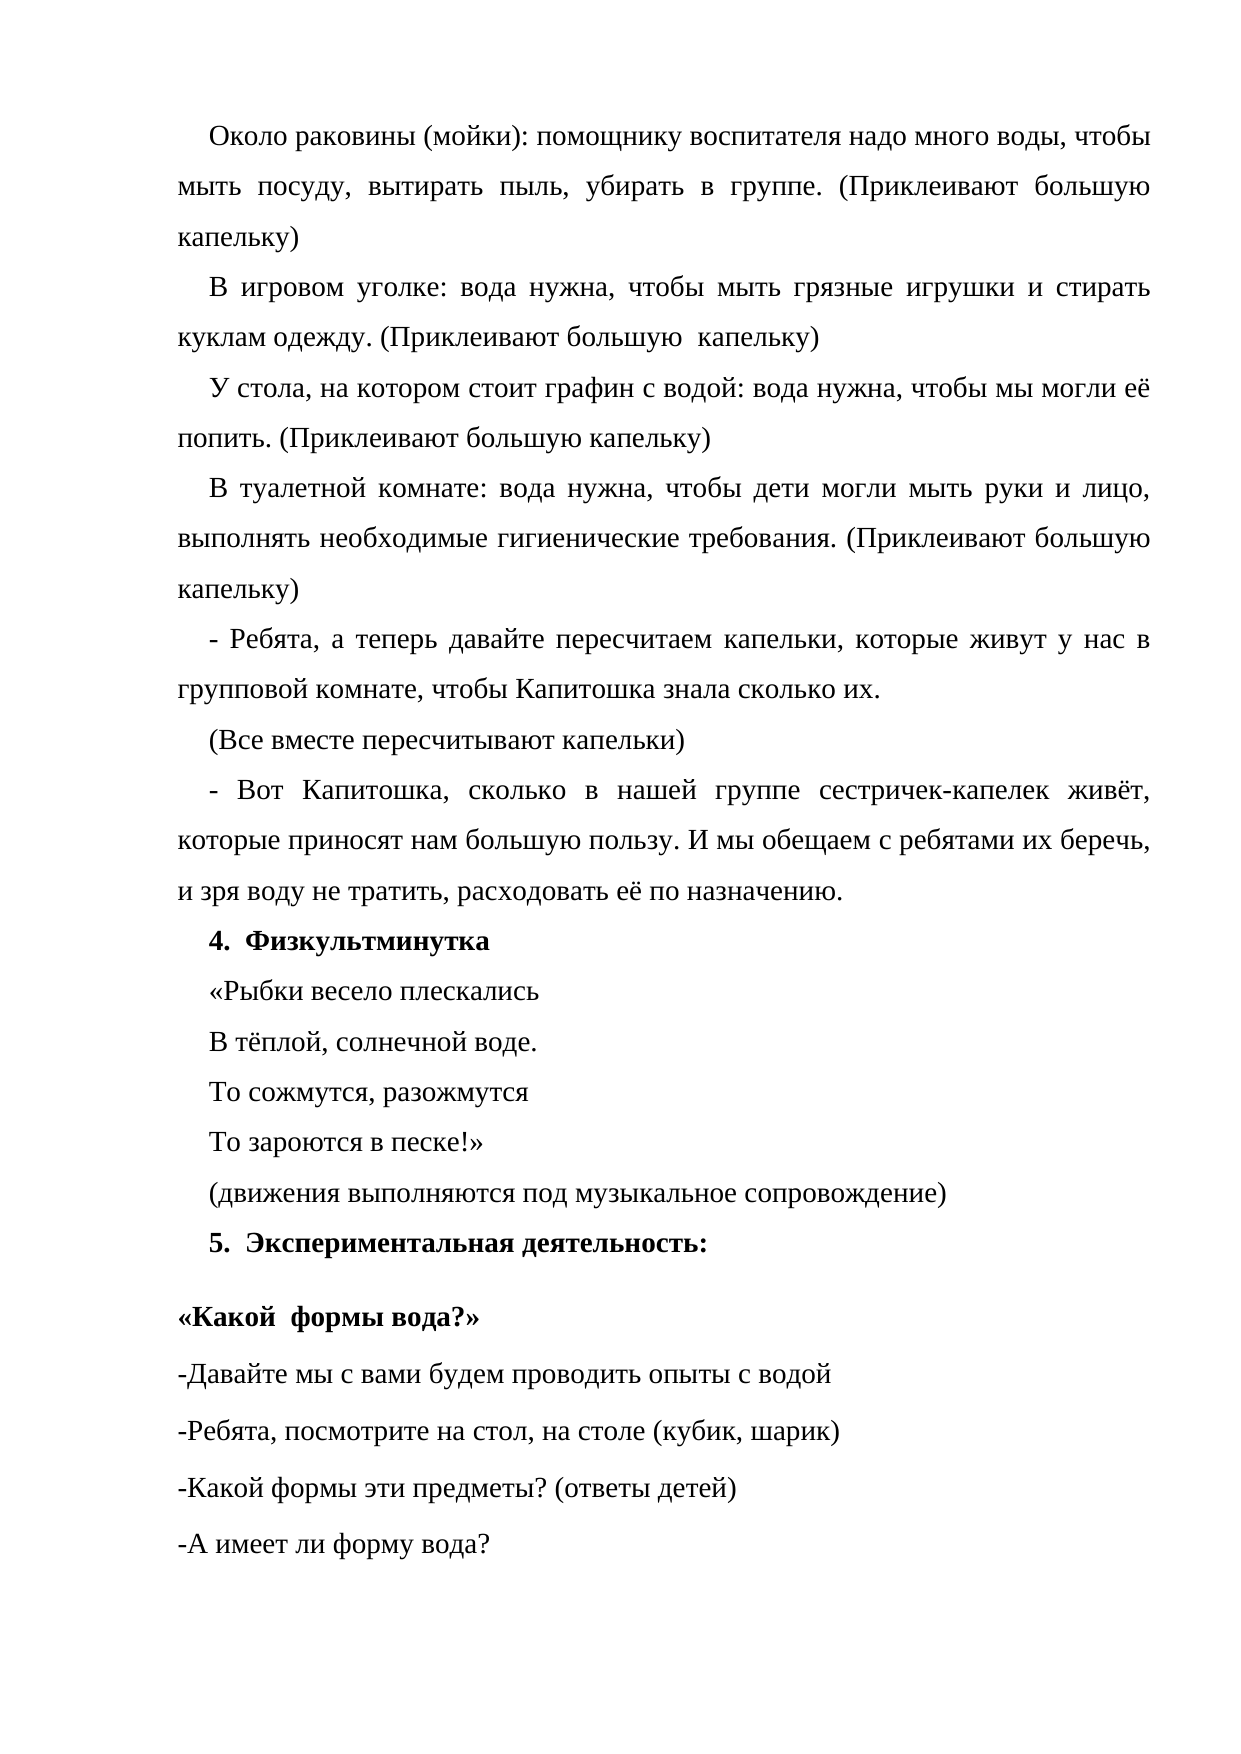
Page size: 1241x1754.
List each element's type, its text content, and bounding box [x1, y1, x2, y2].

text «Рыбки весело плескались [177, 973, 1152, 1007]
text -Давайте мы с вами будем проводить опыты с водой [177, 1356, 1152, 1389]
text У стола, на котором стоит графин с водой: вода нужна, чтобы мы могли её попить. (Приклеивают большую капельку) [177, 370, 1152, 453]
text В тёплой, солнечной воде. [177, 1024, 1152, 1057]
text -А имеет ли форму вода? [177, 1527, 1152, 1560]
text В туалетной комнате: вода нужна, чтобы дети могли мыть руки и лицо, выполнять необходимые гигиенические требования. (Приклеивают большую капельку) [177, 470, 1152, 604]
text 4. Физкультминутка [177, 923, 1152, 957]
text То зароются в песке!» [177, 1124, 1152, 1158]
text (Все вместе пересчитывают капельки) [177, 722, 1152, 755]
text 5. Экспериментальная деятельность: [177, 1225, 1152, 1258]
text -Какой формы эти предметы? (ответы детей) [177, 1470, 1152, 1503]
text То сожмутся, разожмутся [177, 1074, 1152, 1108]
text «Какой формы вода?» [177, 1299, 1152, 1332]
text -Ребята, посмотрите на стол, на столе (кубик, шарик) [177, 1413, 1152, 1446]
text (движения выполняются под музыкальное сопровождение) [177, 1175, 1152, 1208]
text - Вот Капитошка, сколько в нашей группе сестричек-капелек живёт, которые приносят нам большую пользу. И мы обещаем с ребятами их беречь, и зря воду не тратить, расходовать её по назначению. [177, 772, 1152, 906]
text Около раковины (мойки): помощнику воспитателя надо много воды, чтобы мыть посуду, вытирать пыль, убирать в группе. (Приклеивают большую капельку) [177, 118, 1152, 252]
text В игровом уголке: вода нужна, чтобы мыть грязные игрушки и стирать куклам одежду. (Приклеивают большую капельку) [177, 269, 1152, 353]
text - Ребята, а теперь давайте пересчитаем капельки, которые живут у нас в групповой комнате, чтобы Капитошка знала сколько их. [177, 621, 1152, 705]
